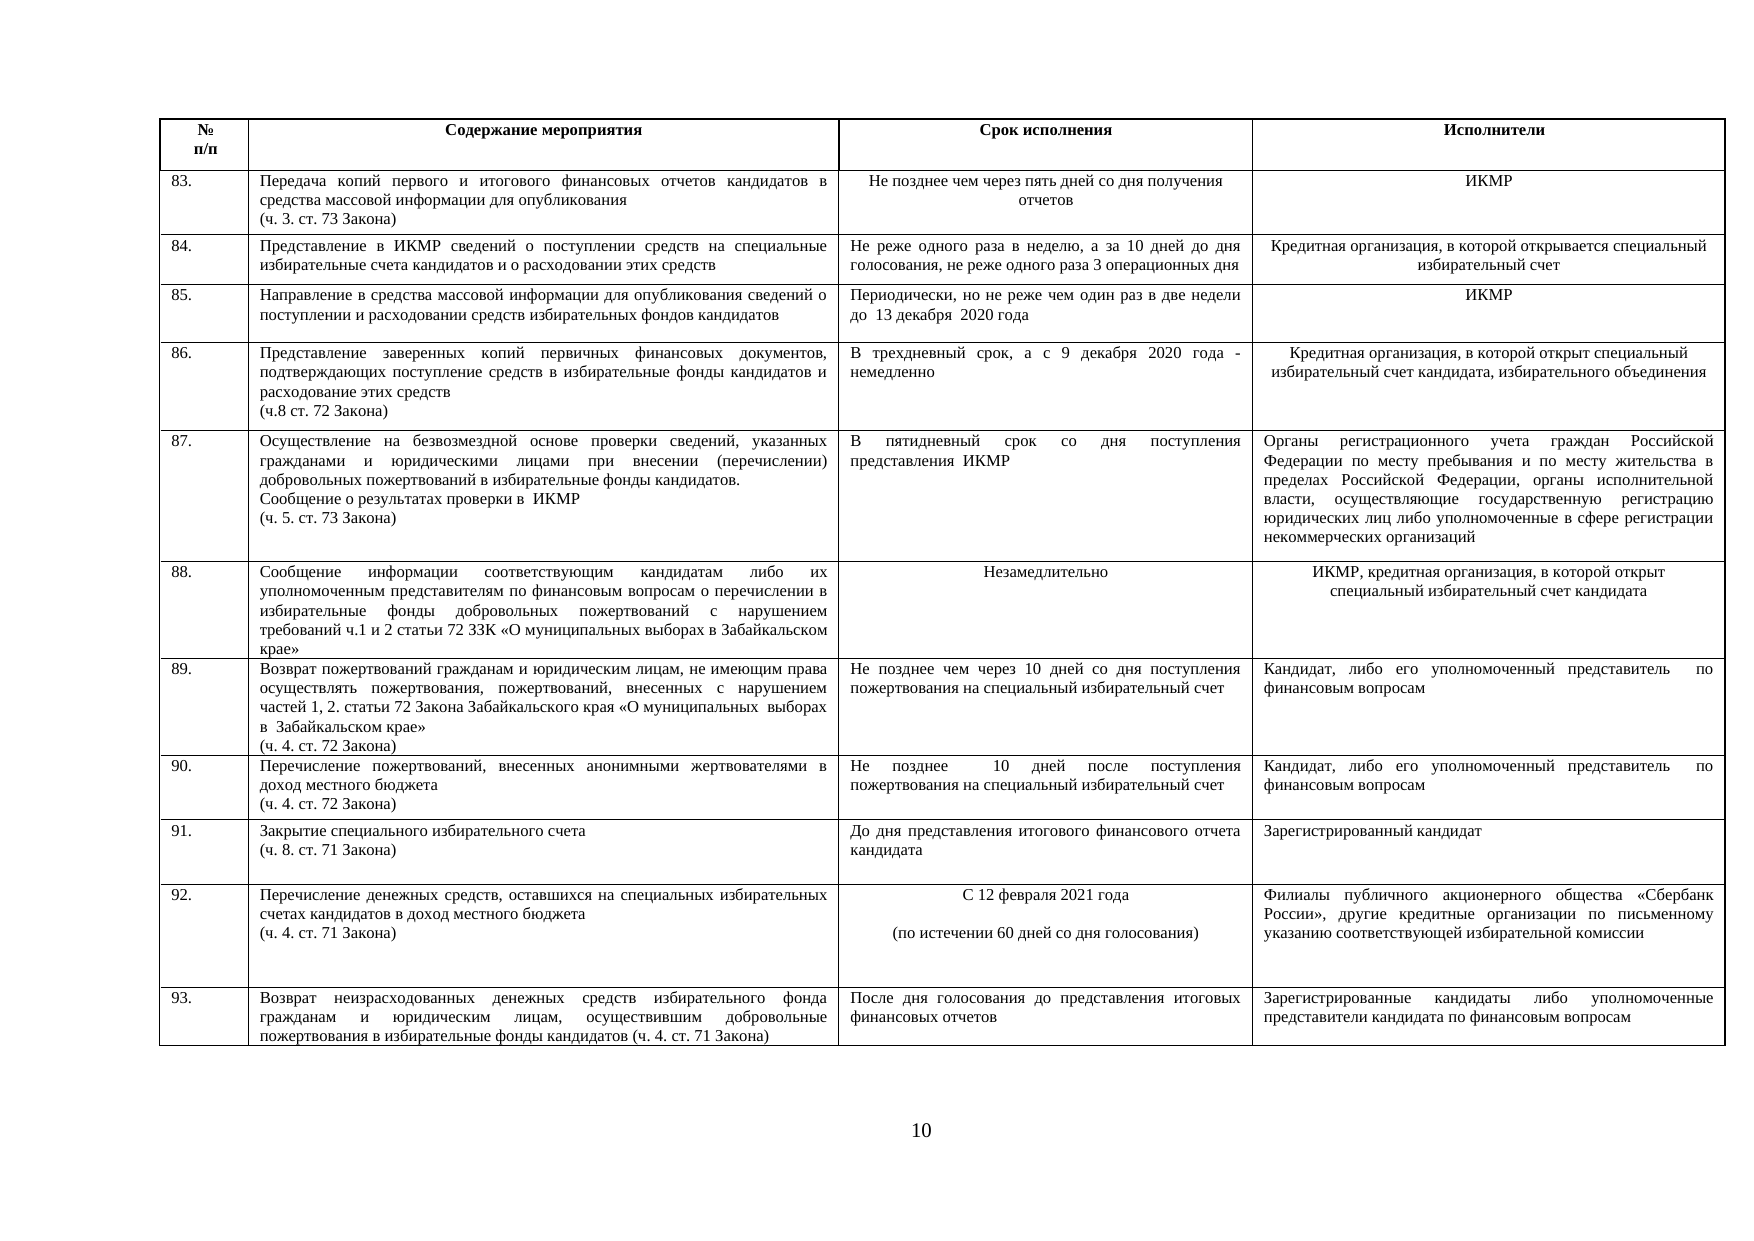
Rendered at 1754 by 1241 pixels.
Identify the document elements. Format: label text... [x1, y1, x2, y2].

table_cell После дня голосования до представления итоговых финансовых отчетов [839, 988, 1252, 1045]
table_cell Кредитная организация, в которой открывается специальный избирательный счет [1253, 235, 1724, 284]
table_cell Представление в ИКМР сведений о поступлении средств на специальные избирательные счета кандидатов и о расходовании этих средств [249, 235, 838, 284]
table_cell [160, 820, 248, 884]
table_cell Зарегистрированные кандидаты либо уполномоченные представители кандидата по финансовым вопросам [1253, 988, 1724, 1045]
table_header Исполнители [1253, 120, 1724, 170]
table_cell Направление в средства массовой информации для опубликования сведений о поступлении и расходовании средств избирательных фондов кандидатов [249, 285, 838, 342]
table_cell Органы регистрационного учета граждан Российской Федерации по месту пребывания и по месту жительства в пределах Российской Федерации, органы исполнительной власти, осуществляющие государственную регистрацию юридических лиц либо уполномоченные в сфере регистрации некоммерческих организаций [1253, 431, 1724, 561]
table_cell Не реже одного раза в неделю, а за 10 дней до дня голосования, не реже одного раза 3 операционных дня [839, 235, 1252, 284]
table_cell [160, 285, 248, 342]
table_header Срок исполнения [840, 120, 1252, 170]
table_cell [160, 885, 248, 987]
table_cell ИКМР [1253, 285, 1724, 342]
table_cell Кандидат, либо его уполномоченный представитель по финансовым вопросам [1253, 756, 1724, 819]
table_cell Кандидат, либо его уполномоченный представитель по финансовым вопросам [1253, 659, 1724, 755]
table_cell Представление заверенных копий первичных финансовых документов, подтверждающих поступление средств в избирательные фонды кандидатов и расходование этих средств (ч.8 ст. 72 Закона) [249, 343, 838, 430]
table_cell Возврат пожертвований гражданам и юридическим лицам, не имеющим права осуществлять пожертвования, пожертвований, внесенных с нарушением частей 1, 2. статьи 72 Закона Забайкальского края «О муниципальных выборах в Забайкальском крае» (ч. 4. ст. 72 Закона) [249, 659, 838, 755]
table_cell Незамедлительно [839, 562, 1252, 658]
table_cell В пятидневный срок со дня поступления представления ИКМР [839, 431, 1252, 561]
table_cell Закрытие специального избирательного счета (ч. 8. ст. 71 Закона) [249, 820, 838, 884]
table_cell Возврат неизрасходованных денежных средств избирательного фонда гражданам и юридическим лицам, осуществившим добровольные пожертвования в избирательные фонды кандидатов (ч. 4. ст. 71 Закона) [249, 988, 838, 1045]
table_cell [160, 431, 248, 561]
table_cell [160, 562, 248, 658]
table_cell Перечисление пожертвований, внесенных анонимными жертвователями в доход местного бюджета (ч. 4. ст. 72 Закона) [249, 756, 838, 819]
table_cell Осуществление на безвозмездной основе проверки сведений, указанных гражданами и юридическими лицами при внесении (перечислении) добровольных пожертвований в избирательные фонды кандидатов. Сообщение о результатах проверки в ИКМР (ч. 5. ст. 73 Закона) [249, 431, 838, 561]
table_header № п/п [161, 120, 248, 170]
table_cell [160, 235, 248, 284]
table_cell Не позднее 10 дней после поступления пожертвования на специальный избирательный счет [839, 756, 1252, 819]
table_cell С 12 февраля 2021 года (по истечении 60 дней со дня голосования) [839, 885, 1252, 987]
table_cell Филиалы публичного акционерного общества «Сбербанк России», другие кредитные организации по письменному указанию соответствующей избирательной комиссии [1253, 885, 1724, 987]
table_cell [160, 756, 248, 819]
table_cell [160, 343, 248, 430]
table_cell [160, 988, 248, 1045]
table_header Содержание мероприятия [249, 120, 838, 170]
table_cell Зарегистрированный кандидат [1253, 820, 1724, 884]
table_cell Периодически, но не реже чем один раз в две недели до 13 декабря 2020 года [839, 285, 1252, 342]
table_cell ИКМР [1253, 171, 1724, 234]
table_cell Не позднее чем через пять дней со дня получения отчетов [839, 171, 1252, 234]
table_cell В трехдневный срок, а с 9 декабря 2020 года - немедленно [839, 343, 1252, 430]
table_cell Не позднее чем через 10 дней со дня поступления пожертвования на специальный избирательный счет [839, 659, 1252, 755]
table_cell [160, 171, 248, 234]
table_cell ИКМР, кредитная организация, в которой открыт специальный избирательный счет кандидата [1253, 562, 1724, 658]
table_cell До дня представления итогового финансового отчета кандидата [839, 820, 1252, 884]
table_cell Сообщение информации соответствующим кандидатам либо их уполномоченным представителям по финансовым вопросам о перечислении в избирательные фонды добровольных пожертвований с нарушением требований ч.1 и 2 статьи 72 ЗЗК «О муниципальных выборах в Забайкальском крае» [249, 562, 838, 658]
table_cell [160, 659, 248, 755]
table_cell Кредитная организация, в которой открыт специальный избирательный счет кандидата, избирательного объединения [1253, 343, 1724, 430]
table_cell Передача копий первого и итогового финансовых отчетов кандидатов в средства массовой информации для опубликования (ч. 3. ст. 73 Закона) [249, 171, 838, 234]
table_cell Перечисление денежных средств, оставшихся на специальных избирательных счетах кандидатов в доход местного бюджета (ч. 4. ст. 71 Закона) [249, 885, 838, 987]
